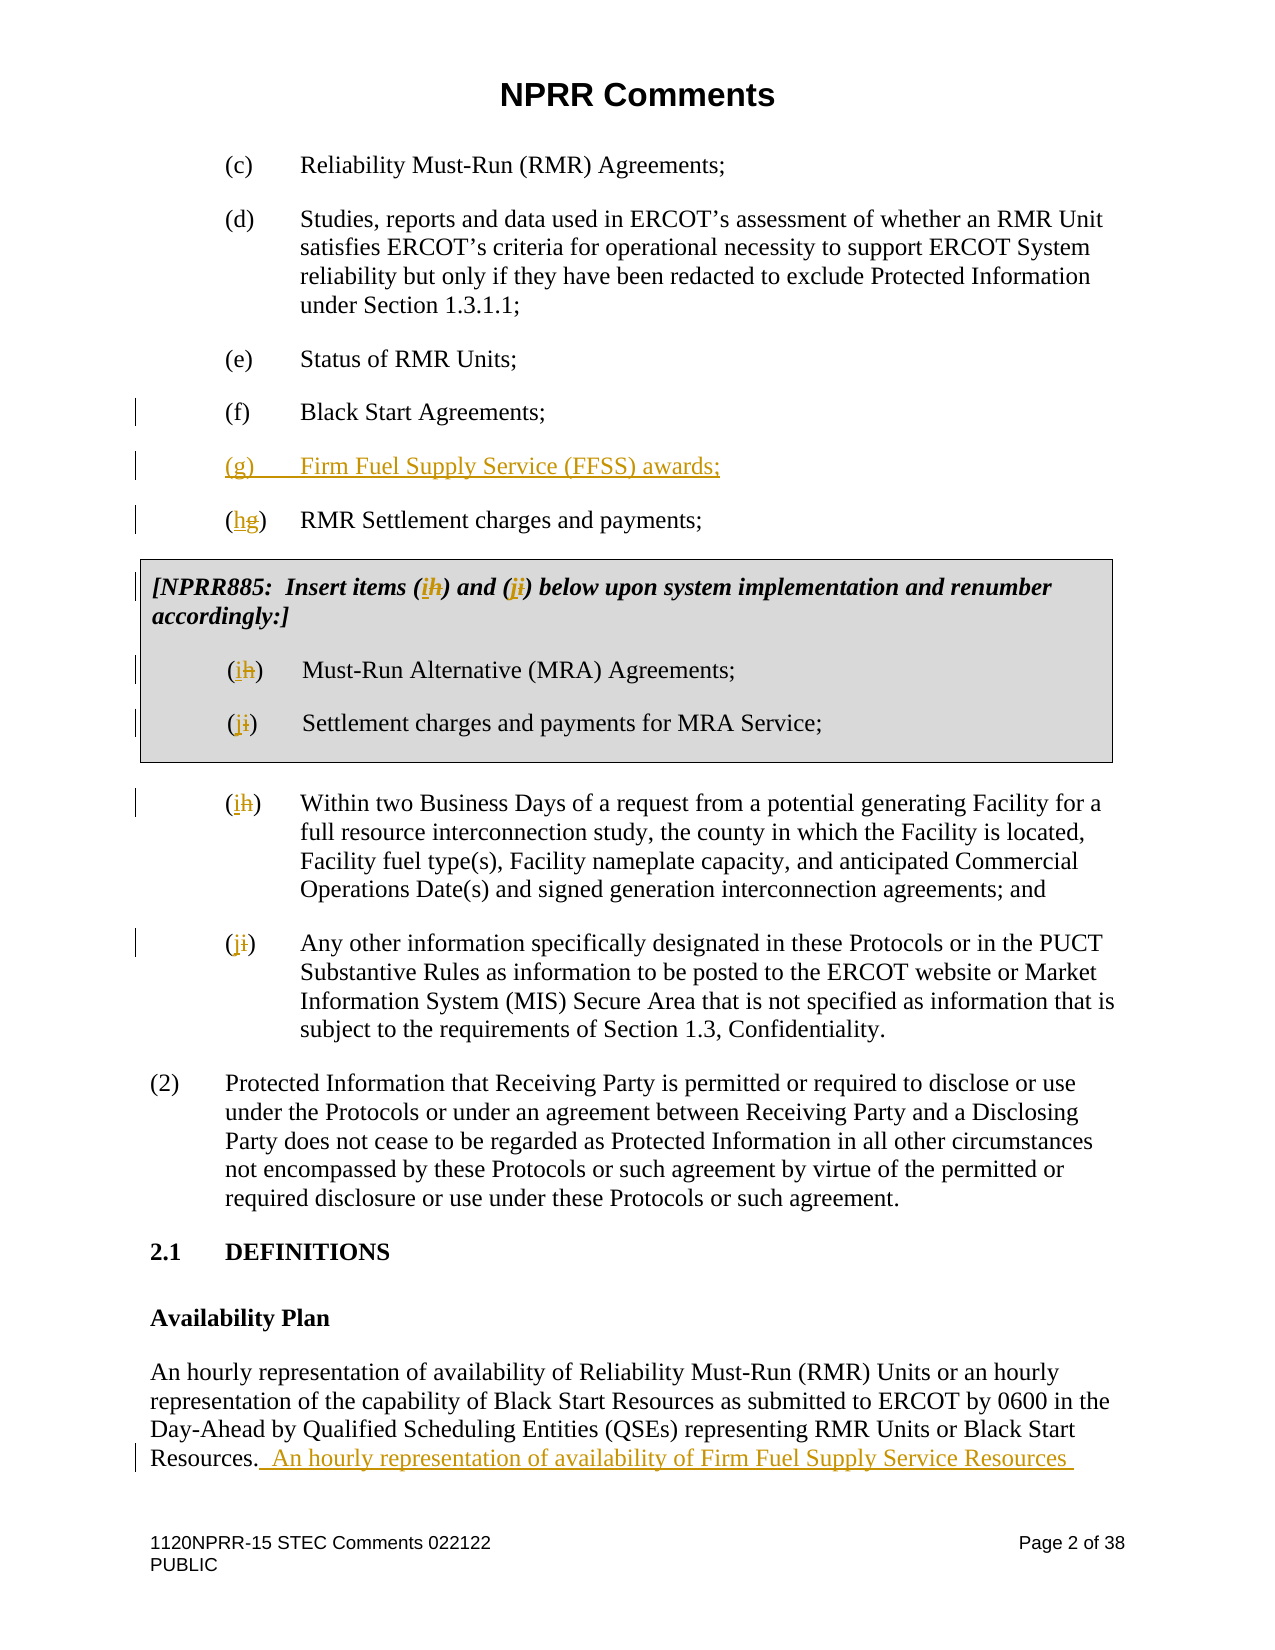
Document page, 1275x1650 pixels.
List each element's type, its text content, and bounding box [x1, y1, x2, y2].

text (c) Reliability Must-Run (RMR) Agreements; [225, 150, 1125, 179]
text (e) Status of RMR Units; [225, 344, 1125, 372]
text () Within two Business Days of a request from a potential generating Facility for a full resource interconnection study, the county in which the Facility is located, Facility fuel type(s), Facility nameplate capacity, and anticipated Commercial Operations Date(s) and signed generation interconnection agreements; and [225, 788, 1125, 903]
subtitle 2.1 DEFINITIONS [150, 1237, 1125, 1266]
text Availability Plan [150, 1303, 1125, 1332]
text (d) Studies, reports and data used in ERCOT’s assessment of whether an RMR Unit satisfies ERCOT’s criteria for operational necessity to support ERCOT System reliability but only if they have been redacted to exclude Protected Information under Section 1.3.1.1; [225, 204, 1125, 319]
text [150, 1357, 1125, 1472]
text () Any other information specifically designated in these Protocols or in the PUCT Substantive Rules as information to be posted to the ERCOT website or Market Information System (MIS) Secure Area that is not specified as information that is subject to the requirements of Section 1.3, Confidentiality. [225, 928, 1125, 1043]
text (2) Protected Information that Receiving Party is permitted or required to disclose or use under the Protocols or under an agreement between Receiving Party and a Disclosing Party does not cease to be regarded as Protected Information in all other circumstances not encompassed by these Protocols or such agreement by virtue of the permitted or required disclosure or use under these Protocols or such agreement. [150, 1068, 1125, 1212]
text (f) Black Start Agreements; [225, 397, 1125, 426]
table_header [NPRR885: Insert items () and () below upon system implementation and renumber accordingly:] () Must-Run Alternative (MRA) Agreements; () Settlement charges and payments for MRA Service; [141, 560, 1112, 762]
text () RMR Settlement charges and payments; [225, 505, 1125, 534]
